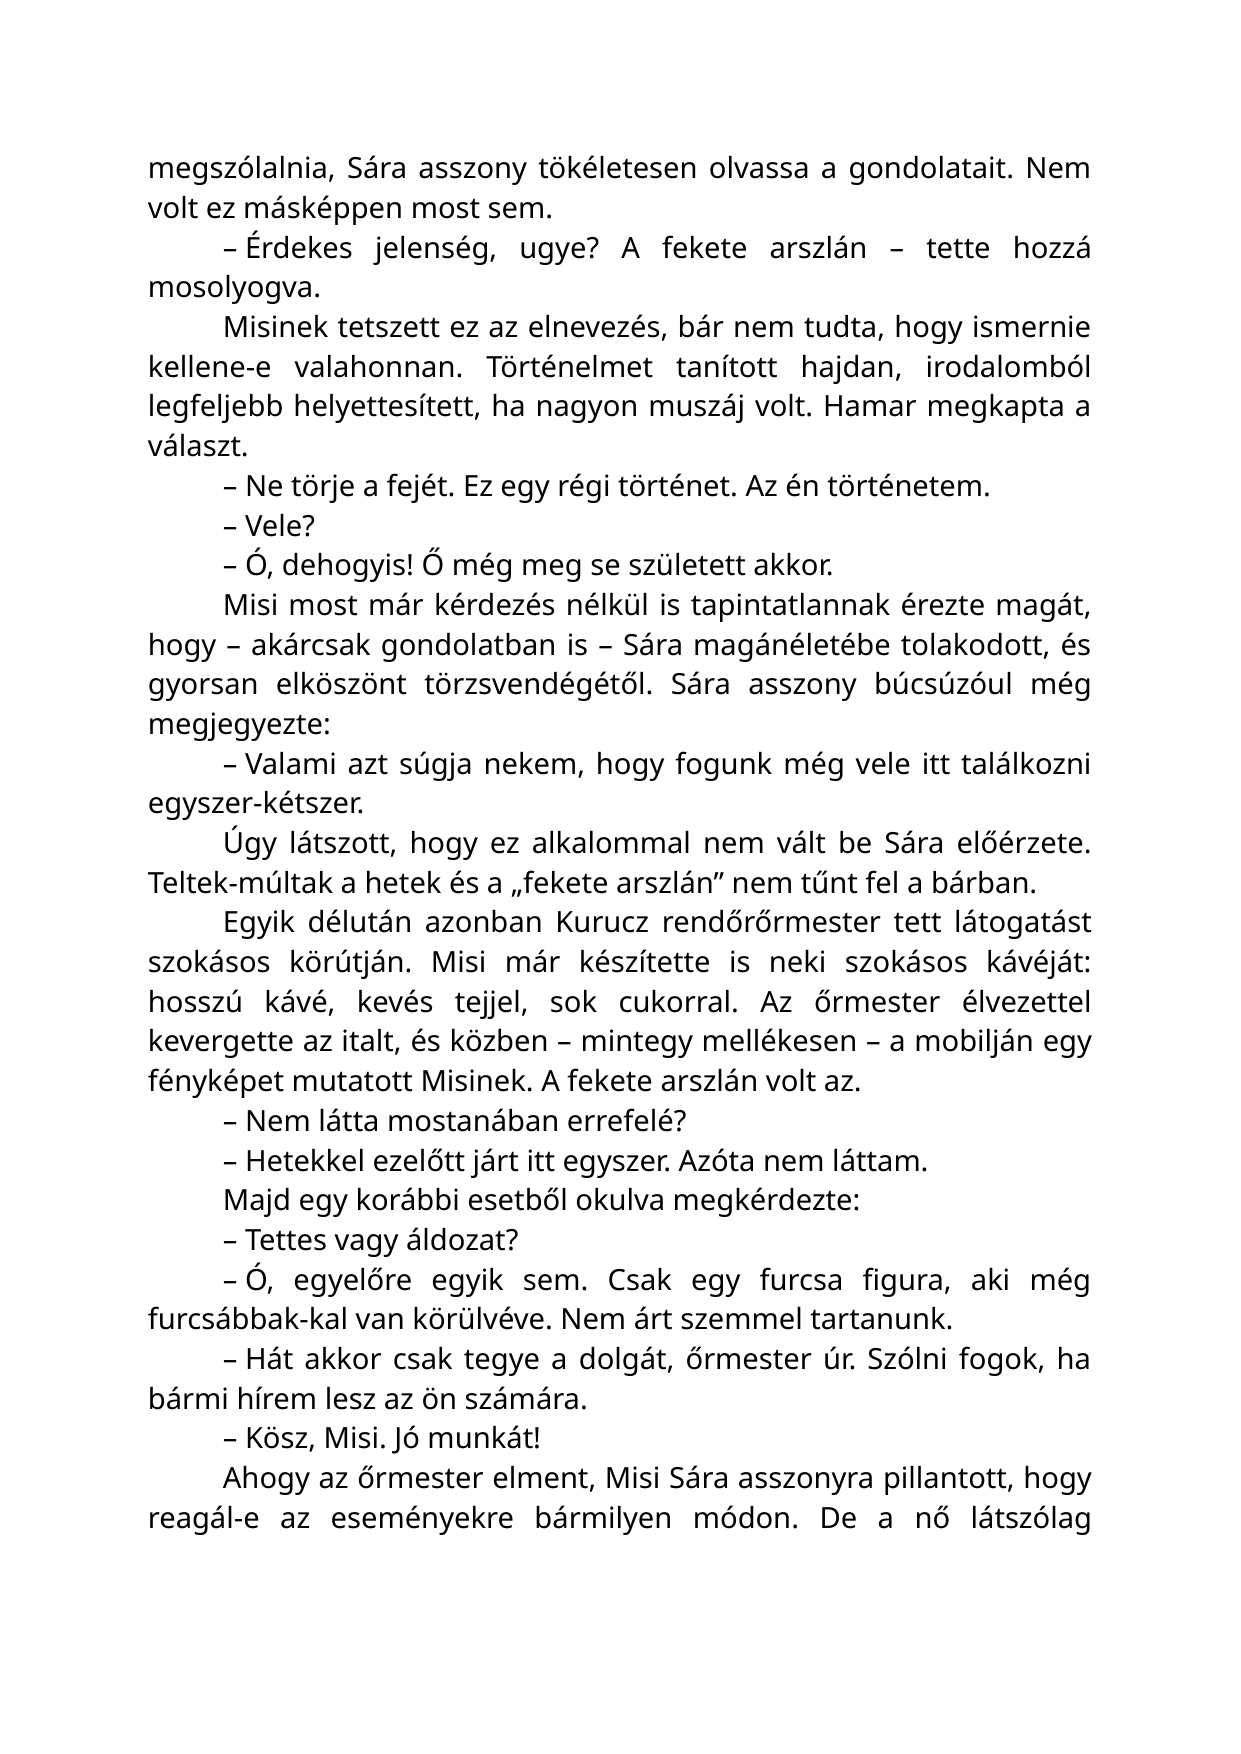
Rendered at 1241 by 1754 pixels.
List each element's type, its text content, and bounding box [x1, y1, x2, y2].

text – Ó, egyelőre egyik sem. Csak egy furcsa figura, aki még furcsábbak-kal van körülvéve. Nem árt szemmel tartanunk. [148, 1259, 1093, 1338]
text – Hetekkel ezelőtt járt itt egyszer. Azóta nem láttam. [148, 1140, 1093, 1179]
text – Tettes vagy áldozat? [148, 1219, 1093, 1259]
text – Vele? [148, 505, 1093, 544]
text – Ne törje a fejét. Ez egy régi történet. Az én történetem. [148, 465, 1093, 505]
text – Nem látta mostanában errefelé? [148, 1100, 1093, 1140]
text Misi most már kérdezés nélkül is tapintatlannak érezte magát, hogy – akárcsak gondolatban is – Sára magánéletébe tolakodott, és gyorsan elköszönt törzsvendégétől. Sára asszony búcsúzóul még megjegyezte: [148, 584, 1093, 743]
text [148, 1457, 1093, 1537]
text Misinek tetszett ez az elnevezés, bár nem tudta, hogy ismernie kellene-e valahonnan. Történelmet tanított hajdan, irodalomból legfeljebb helyettesített, ha nagyon muszáj volt. Hamar megkapta a választ. [148, 306, 1093, 465]
text Egyik délután azonban Kurucz rendőrőrmester tett látogatást szokásos körútján. Misi már készítette is neki szokásos kávéját: hosszú kávé, kevés tejjel, sok cukorral. Az őrmester élvezettel kevergette az italt, és közben – mintegy mellékesen – a mobilján egy fényképet mutatott Misinek. A fekete arszlán volt az. [148, 902, 1093, 1100]
text – Kösz, Misi. Jó munkát! [148, 1418, 1093, 1457]
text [148, 148, 1093, 227]
text – Érdekes jelenség, ugye? A fekete arszlán – tette hozzá mosolyogva. [148, 227, 1093, 306]
text Úgy látszott, hogy ez alkalommal nem vált be Sára előérzete. Teltek-múltak a hetek és a „fekete arszlán” nem tűnt fel a bárban. [148, 822, 1093, 902]
text – Valami azt súgja nekem, hogy fogunk még vele itt találkozni egyszer-kétszer. [148, 743, 1093, 822]
text – Hát akkor csak tegye a dolgát, őrmester úr. Szólni fogok, ha bármi hírem lesz az ön számára. [148, 1338, 1093, 1418]
text – Ó, dehogyis! Ő még meg se született akkor. [148, 544, 1093, 584]
text Majd egy korábbi esetből okulva megkérdezte: [148, 1179, 1093, 1219]
